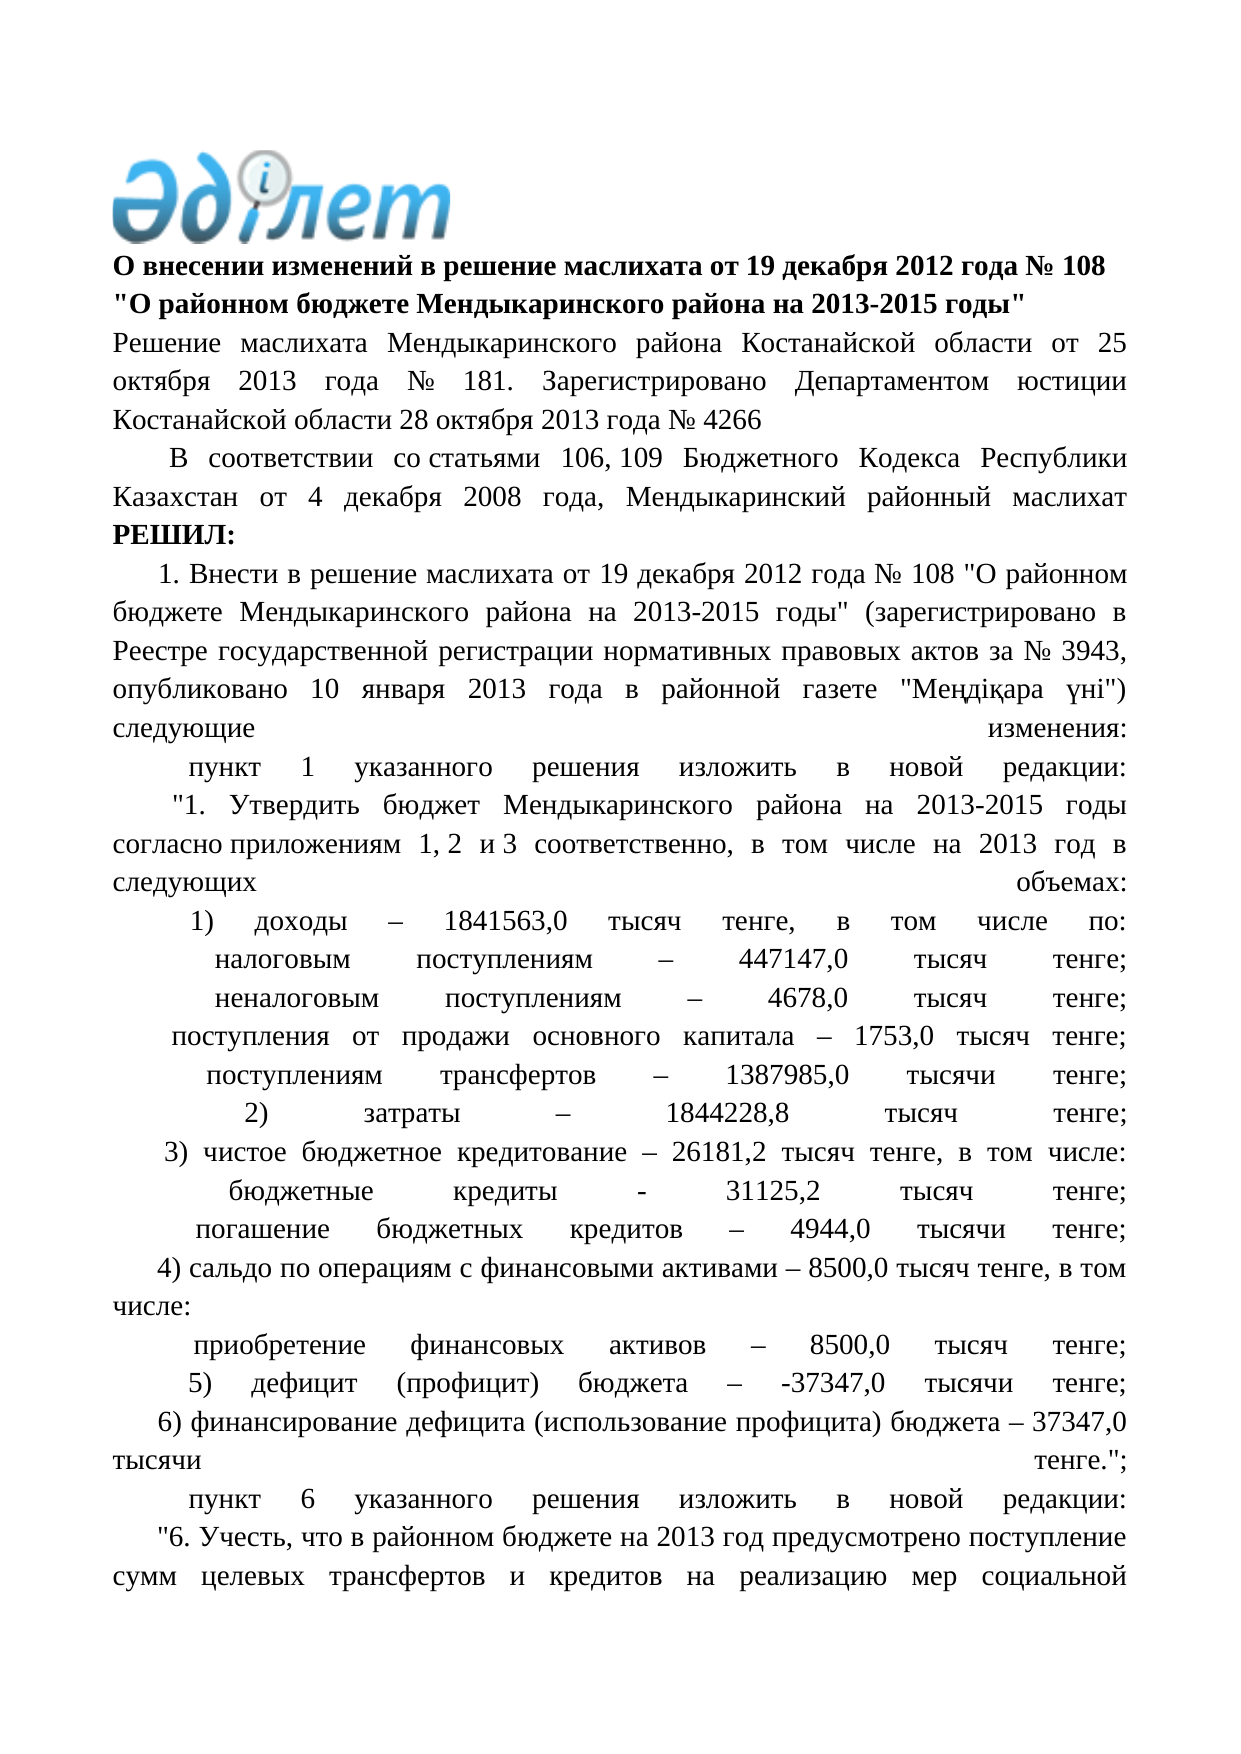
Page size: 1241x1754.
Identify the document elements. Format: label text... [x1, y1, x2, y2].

picture [112, 150, 451, 244]
text О внесении изменений в решение маслихата от 19 декабря 2012 года № 108 "О районном бюджете Мендыкаринского района на 2013-2015 годы" [112, 248, 1128, 320]
text Решение маслихата Мендыкаринского района Костанайской области от 25 октября 2013 года № 181. Зарегистрировано Департаментом юстиции Костанайской области 28 октября 2013 года № 4266 [112, 325, 1128, 435]
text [112, 440, 1128, 1592]
